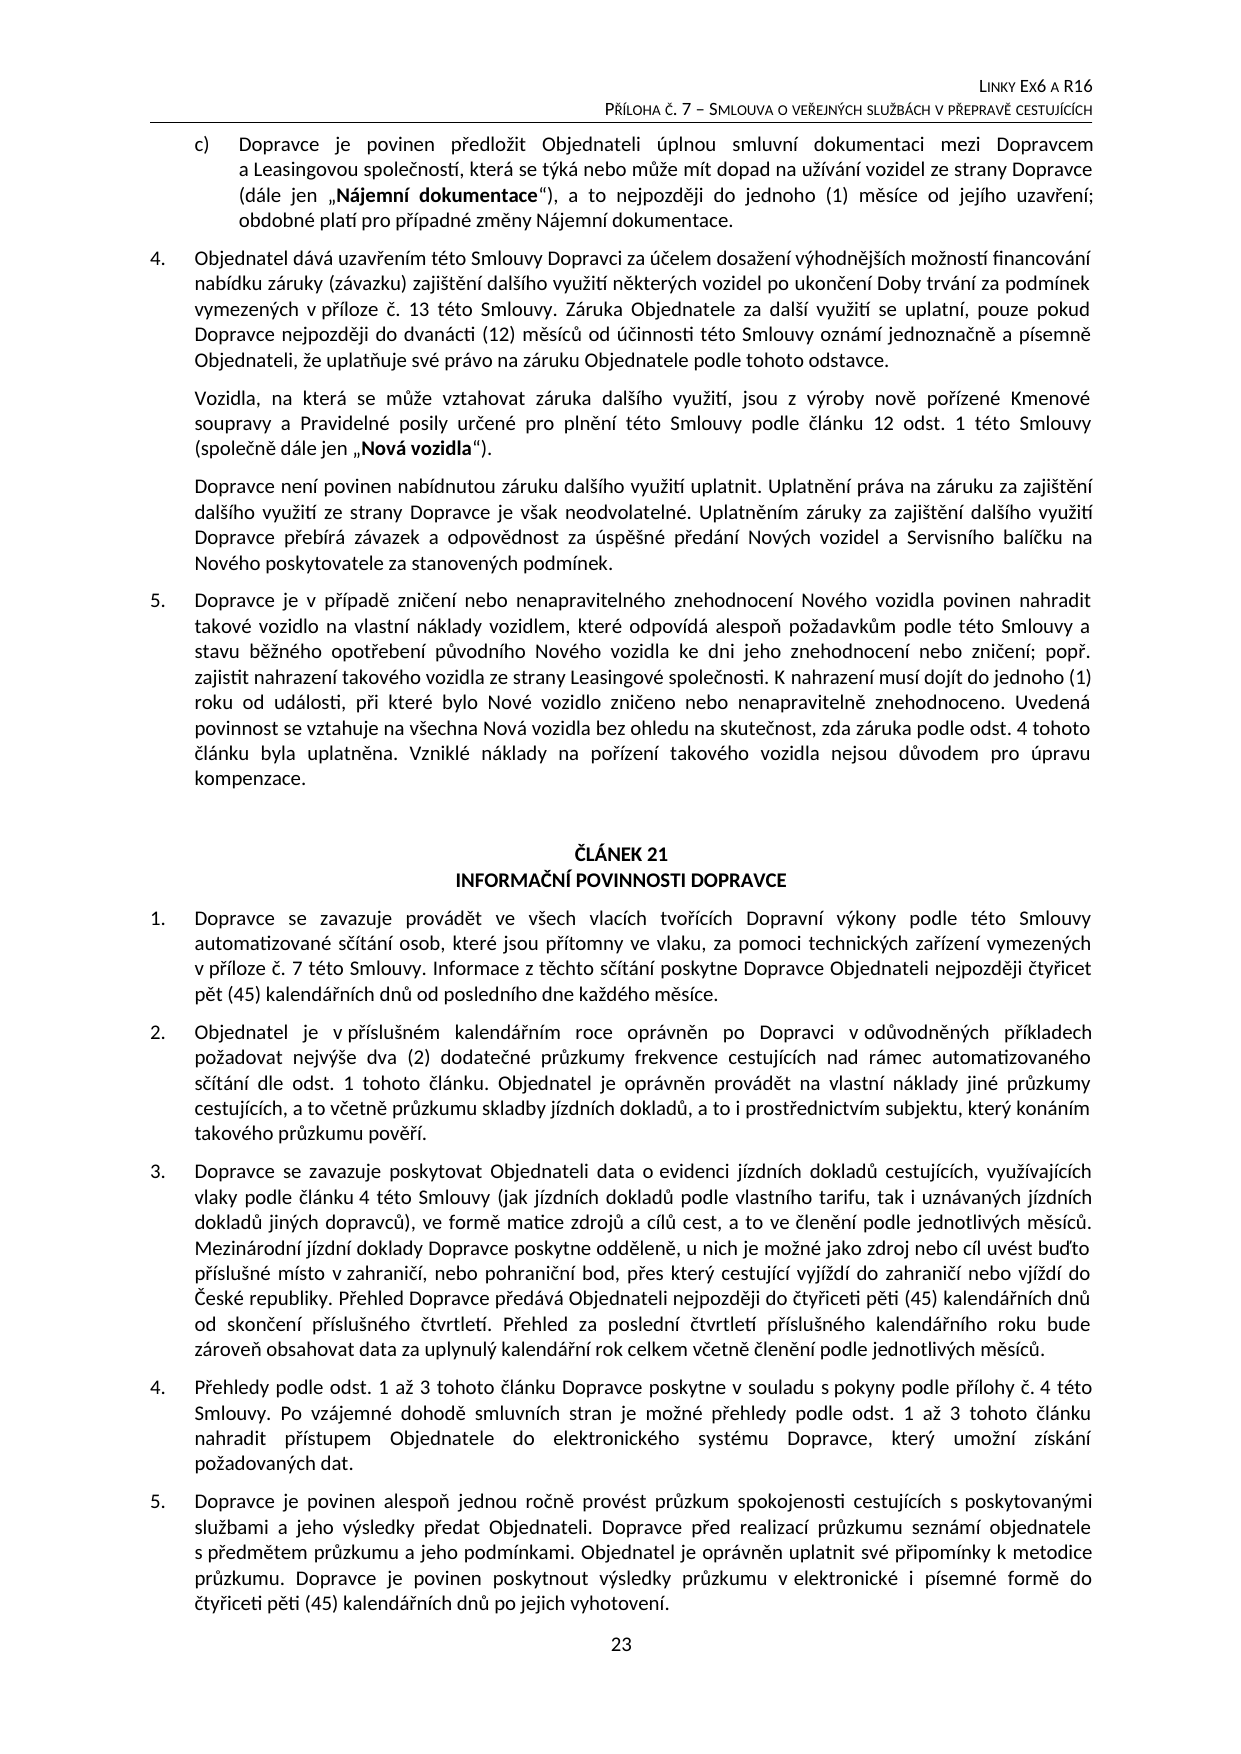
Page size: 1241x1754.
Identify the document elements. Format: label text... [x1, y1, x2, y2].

list Dopravce se zavazuje poskytovat Objednateli data o evidenci jízdních dokladů cestujících, využívajících vlaky podle článku 4 této Smlouvy (jak jízdních dokladů podle vlastního tarifu, tak i uznávaných jízdních dokladů jiných dopravců), ve formě matice zdrojů a cílů cest, a to ve členění podle jednotlivých měsíců. Mezinárodní jízdní doklady Dopravce poskytne odděleně, u nich je možné jako zdroj nebo cíl uvést buďto příslušné místo v zahraničí, nebo pohraniční bod, přes který cestující vyjíždí do zahraničí nebo vjíždí do České republiky. Přehled Dopravce předává Objednateli nejpozději do čtyřiceti pěti (45) kalendářních dnů od skončení příslušného čtvrtletí. Přehled za poslední čtvrtletí příslušného kalendářního roku bude zároveň obsahovat data za uplynulý kalendářní rok celkem včetně členění podle jednotlivých měsíců. [150, 1158, 1092, 1362]
list Objednatel je v příslušném kalendářním roce oprávněn po Dopravci v odůvodněných příkladech požadovat nejvýše dva (2) dodatečné průzkumy frekvence cestujících nad rámec automatizovaného sčítání dle odst. 1 tohoto článku. Objednatel je oprávněn provádět na vlastní náklady jiné průzkumy cestujících, a to včetně průzkumu skladby jízdních dokladů, a to i prostřednictvím subjektu, který konáním takového průzkumu pověří. [150, 1019, 1092, 1146]
list Dopravce je povinen alespoň jednou ročně provést průzkum spokojenosti cestujících s poskytovanými službami a jeho výsledky předat Objednateli. Dopravce před realizací průzkumu seznámí objednatele s předmětem průzkumu a jeho podmínkami. Objednatel je oprávněn uplatnit své připomínky k metodice průzkumu. Dopravce je povinen poskytnout výsledky průzkumu v elektronické i písemné formě do čtyřiceti pěti (45) kalendářních dnů po jejich vyhotovení. [150, 1488, 1092, 1616]
list Dopravce se zavazuje provádět ve všech vlacích tvořících Dopravní výkony podle této Smlouvy automatizované sčítání osob, které jsou přítomny ve vlaku, za pomoci technických zařízení vymezených v příloze č. 7 této Smlouvy. Informace z těchto sčítání poskytne Dopravce Objednateli nejpozději čtyřicet pět (45) kalendářních dnů od posledního dne každého měsíce. [150, 905, 1092, 1006]
list Dopravce je v případě zničení nebo nenapravitelného znehodnocení Nového vozidla povinen nahradit takové vozidlo na vlastní náklady vozidlem, které odpovídá alespoň požadavkům podle této Smlouvy a stavu běžného opotřebení původního Nového vozidla ke dni jeho znehodnocení nebo zničení; popř. zajistit nahrazení takového vozidla ze strany Leasingové společnosti. K nahrazení musí dojít do jednoho (1) roku od události, při které bylo Nové vozidlo zničeno nebo nenapravitelně znehodnoceno. Uvedená povinnost se vztahuje na všechna Nová vozidla bez ohledu na skutečnost, zda záruka podle odst. 4 tohoto článku byla uplatněna. Vzniklé náklady na pořízení takového vozidla nejsou důvodem pro úpravu kompenzace. [150, 588, 1092, 791]
text ČLÁNEK 21 [150, 841, 1092, 867]
list Objednatel dává uzavřením této Smlouvy Dopravci za účelem dosažení výhodnějších možností financování nabídku záruky (závazku) zajištění dalšího využití některých vozidel po ukončení Doby trvání za podmínek vymezených v příloze č. 13 této Smlouvy. Záruka Objednatele za další využití se uplatní, pouze pokud Dopravce nejpozději do dvanácti (12) měsíců od účinnosti této Smlouvy oznámí jednoznačně a písemně Objednateli, že uplatňuje své právo na záruku Objednatele podle tohoto odstavce. [150, 245, 1092, 372]
text Dopravce není povinen nabídnutou záruku dalšího využití uplatnit. Uplatnění práva na záruku za zajištění dalšího využití ze strany Dopravce je však neodvolatelné. Uplatněním záruky za zajištění dalšího využití Dopravce přebírá závazek a odpovědnost za úspěšné předání Nových vozidel a Servisního balíčku na Nového poskytovatele za stanovených podmínek. [194, 473, 1095, 575]
list Přehledy podle odst. 1 až 3 tohoto článku Dopravce poskytne v souladu s pokyny podle přílohy č. 4 této Smlouvy. Po vzájemné dohodě smluvních stran je možné přehledy podle odst. 1 až 3 tohoto článku nahradit přístupem Objednatele do elektronického systému Dopravce, který umožní získání požadovaných dat. [150, 1374, 1092, 1476]
list Vozidla, na která se může vztahovat záruka dalšího využití, jsou z výroby nově pořízené Kmenové soupravy a Pravidelné posily určené pro plnění této Smlouvy podle článku 12 odst. 1 této Smlouvy (společně dále jen „Nová vozidla“). [194, 385, 1092, 461]
list Dopravce je povinen předložit Objednateli úplnou smluvní dokumentaci mezi Dopravcem a Leasingovou společností, která se týká nebo může mít dopad na užívání vozidel ze strany Dopravce (dále jen „Nájemní dokumentace“), a to nejpozději do jednoho (1) měsíce od jejího uzavření; obdobné platí pro případné změny Nájemní dokumentace. [194, 131, 1095, 233]
text informační povinnosti dopravce [150, 867, 1092, 892]
